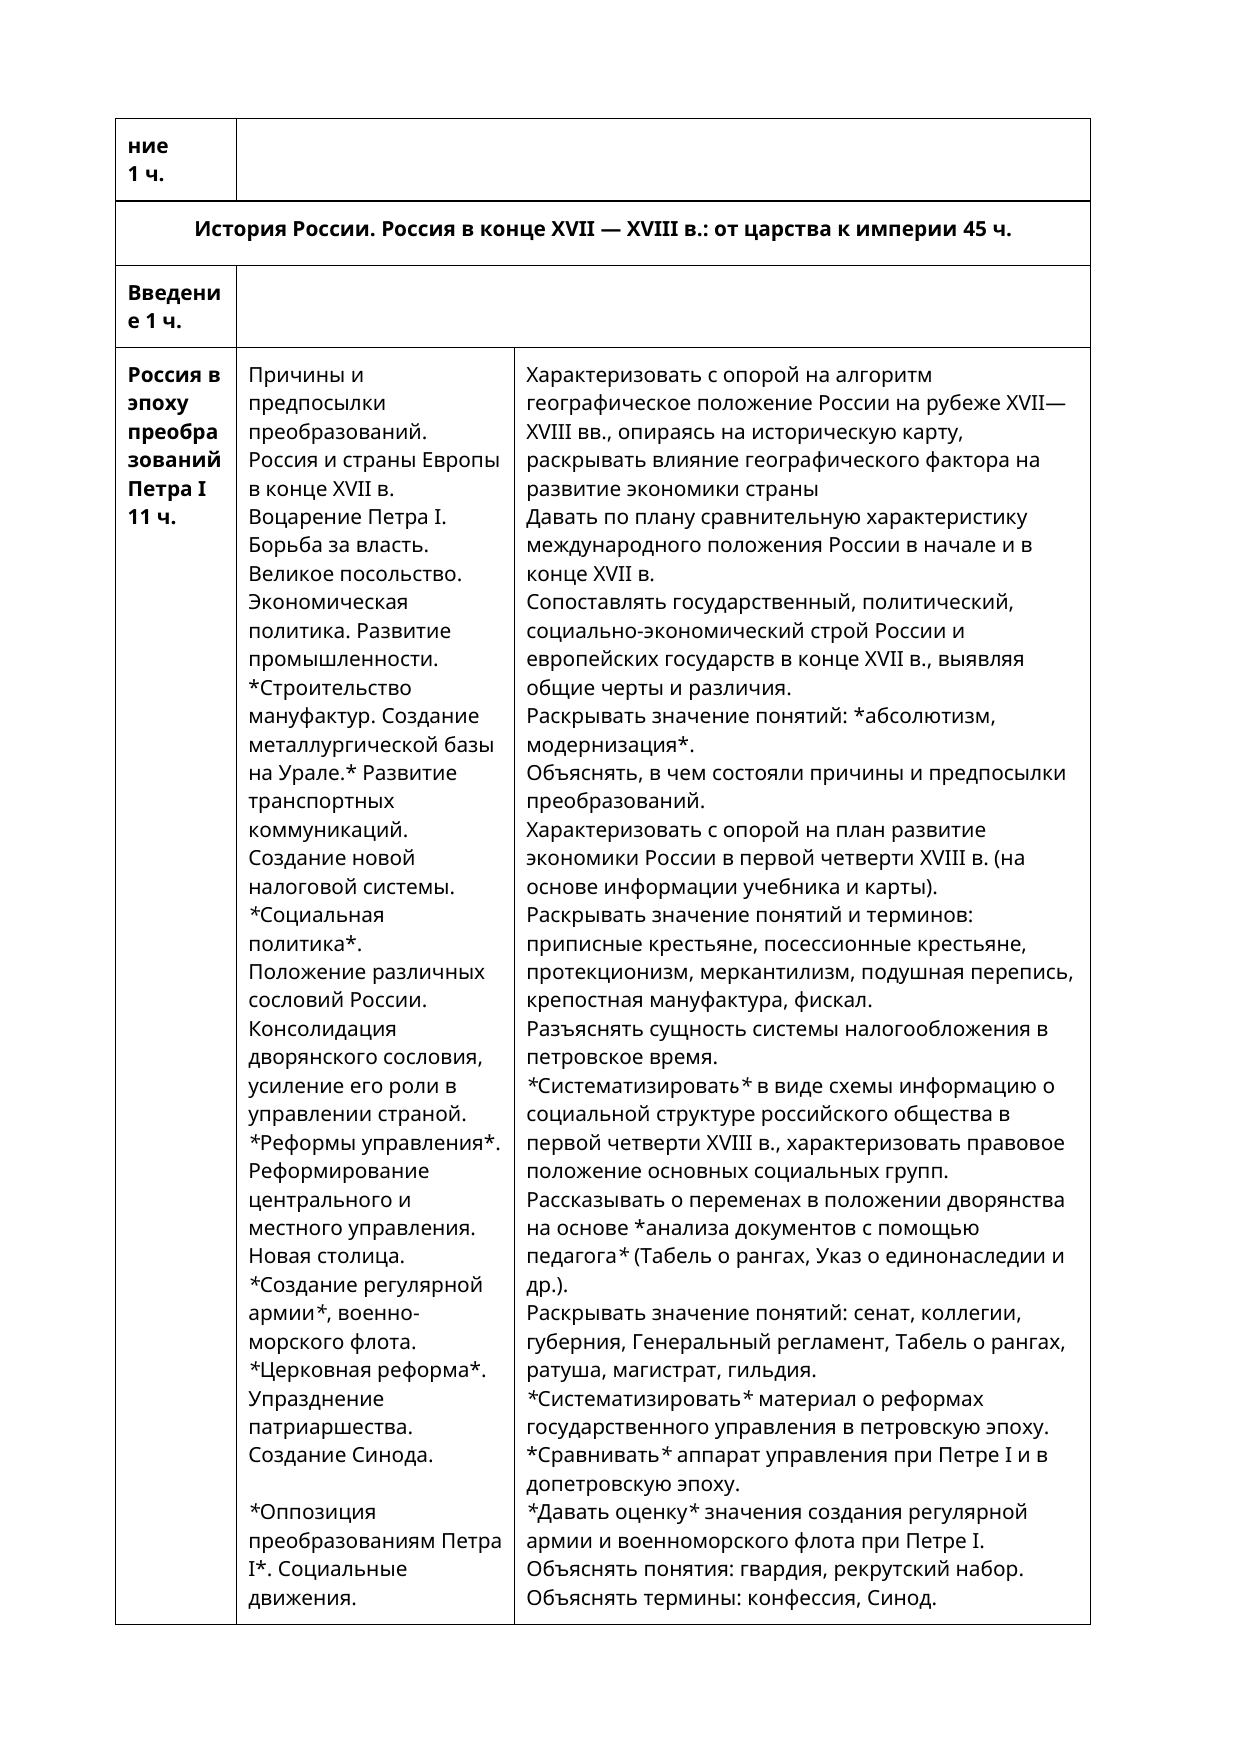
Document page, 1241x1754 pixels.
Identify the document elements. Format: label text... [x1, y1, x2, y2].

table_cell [515, 348, 1090, 1624]
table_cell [116, 348, 236, 1624]
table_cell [237, 119, 1090, 200]
table_cell Введение 1 ч. [116, 266, 236, 347]
table_cell История России. Россия в конце XVII — XVIII в.: от царства к империи 45 ч. [116, 202, 1090, 265]
table_cell Обобщение 1 ч. [116, 119, 236, 200]
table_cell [237, 348, 514, 1624]
table_cell [237, 266, 1090, 347]
